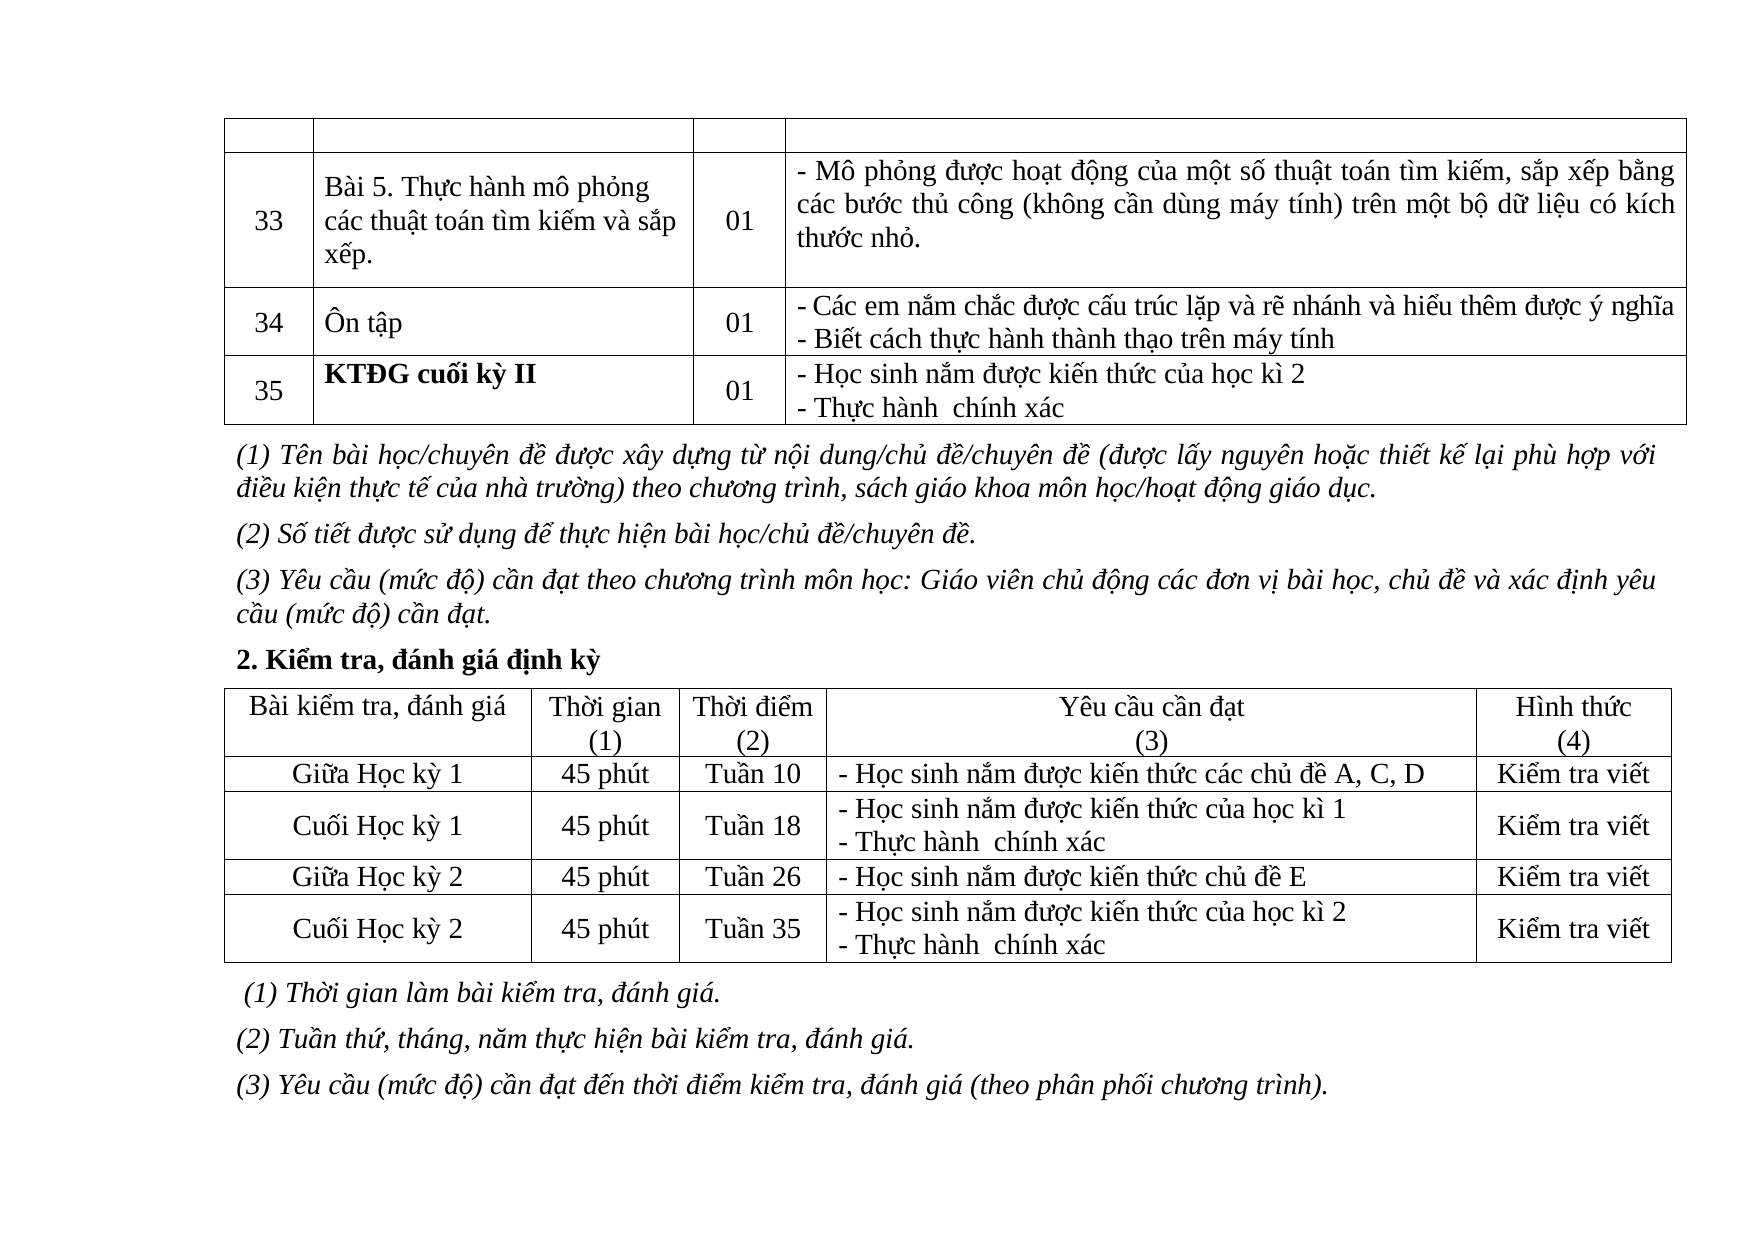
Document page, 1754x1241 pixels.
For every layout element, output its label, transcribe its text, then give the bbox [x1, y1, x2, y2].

table_cell Các em nắm chắc được cấu trúc lặp và rẽ nhánh và hiểu thêm được ý nghĩa Biết cách thực hành thành thạo trên máy tính [786, 288, 1686, 355]
table_cell 34 [225, 288, 313, 355]
list Số tiết được sử dụng để thực hiện bài học/chủ đề/chuyên đề. [236, 516, 1698, 550]
table_cell 45 phút [532, 792, 679, 859]
table_cell 35 [225, 356, 313, 423]
table_cell Cuối Học kỳ 1 [225, 792, 531, 859]
table_cell Kiểm tra viết [1477, 792, 1671, 859]
table_header [786, 119, 1686, 152]
table_cell Học sinh nắm được kiến thức của học kì 2 Thực hành chính xác [786, 356, 1686, 423]
list Tên bài học/chuyên đề được xây dựng từ nội dung/chủ đề/chuyên đề (được lấy nguyên hoặc thiết kế lại phù hợp với điều kiện thực tế của nhà trường) theo chương trình, sách giáo khoa môn học/hoạt động giáo dục. [236, 437, 1665, 504]
table_cell KTĐG cuối kỳ II [314, 356, 693, 423]
list Yêu cầu (mức độ) cần đạt đến thời điểm kiểm tra, đánh giá (theo phân phối chương trình). [236, 1067, 1698, 1100]
table_cell Kiểm tra viết [1477, 895, 1671, 962]
table_cell 01 [694, 356, 785, 423]
table_cell 45 phút [532, 757, 679, 791]
table_header [314, 119, 693, 152]
subtitle Kiểm tra, đánh giá định kỳ [236, 642, 1698, 676]
table_cell Học sinh nắm được kiến thức của học kì 2 Thực hành chính xác [827, 895, 1476, 962]
table_header Bài kiểm tra, đánh giá [225, 689, 531, 756]
table_cell Giữa Học kỳ 2 [225, 860, 531, 893]
list Tuần thứ, tháng, năm thực hiện bài kiểm tra, đánh giá. [236, 1021, 1698, 1054]
table_cell - Mô phỏng được hoạt động của một số thuật toán tìm kiếm, sắp xếp bằng các bước thủ công (không cần dùng máy tính) trên một bộ dữ liệu có kích thước nhỏ. [786, 153, 1686, 287]
table_cell 01 [694, 288, 785, 355]
table_cell Tuần 10 [680, 757, 826, 791]
table_cell Tuần 26 [680, 860, 826, 893]
table_cell Kiểm tra viết [1477, 860, 1671, 893]
list Yêu cầu (mức độ) cần đạt theo chương trình môn học: Giáo viên chủ động các đơn vị bài học, chủ đề và xác định yêu cầu (mức độ) cần đạt. [236, 562, 1665, 629]
table_header Thời gian (1) [532, 689, 679, 756]
table_cell 01 [694, 153, 785, 287]
table_cell Tuần 35 [680, 895, 826, 962]
table_cell 45 phút [532, 895, 679, 962]
table_header Yêu cầu cần đạt (3) [827, 689, 1476, 756]
table_header [225, 119, 313, 152]
list Thời gian làm bài kiểm tra, đánh giá. [243, 975, 1698, 1008]
table_cell 33 [225, 153, 313, 287]
table_cell - Học sinh nắm được kiến thức các chủ đề A, C, D [827, 757, 1476, 791]
table_cell Kiểm tra viết [1477, 757, 1671, 791]
table_cell 45 phút [532, 860, 679, 893]
table_cell - Học sinh nắm được kiến thức chủ đề E [827, 860, 1476, 893]
table_cell Học sinh nắm được kiến thức của học kì 1 Thực hành chính xác [827, 792, 1476, 859]
table_cell Ôn tập [314, 288, 693, 355]
table_cell Bài 5. Thực hành mô phỏng các thuật toán tìm kiếm và sắp xếp. [314, 153, 693, 287]
table_header Thời điểm (2) [680, 689, 826, 756]
table_header [694, 119, 785, 152]
table_cell Tuần 18 [680, 792, 826, 859]
table_cell Giữa Học kỳ 1 [225, 757, 531, 791]
table_cell Cuối Học kỳ 2 [225, 895, 531, 962]
table_header Hình thức (4) [1477, 689, 1671, 756]
